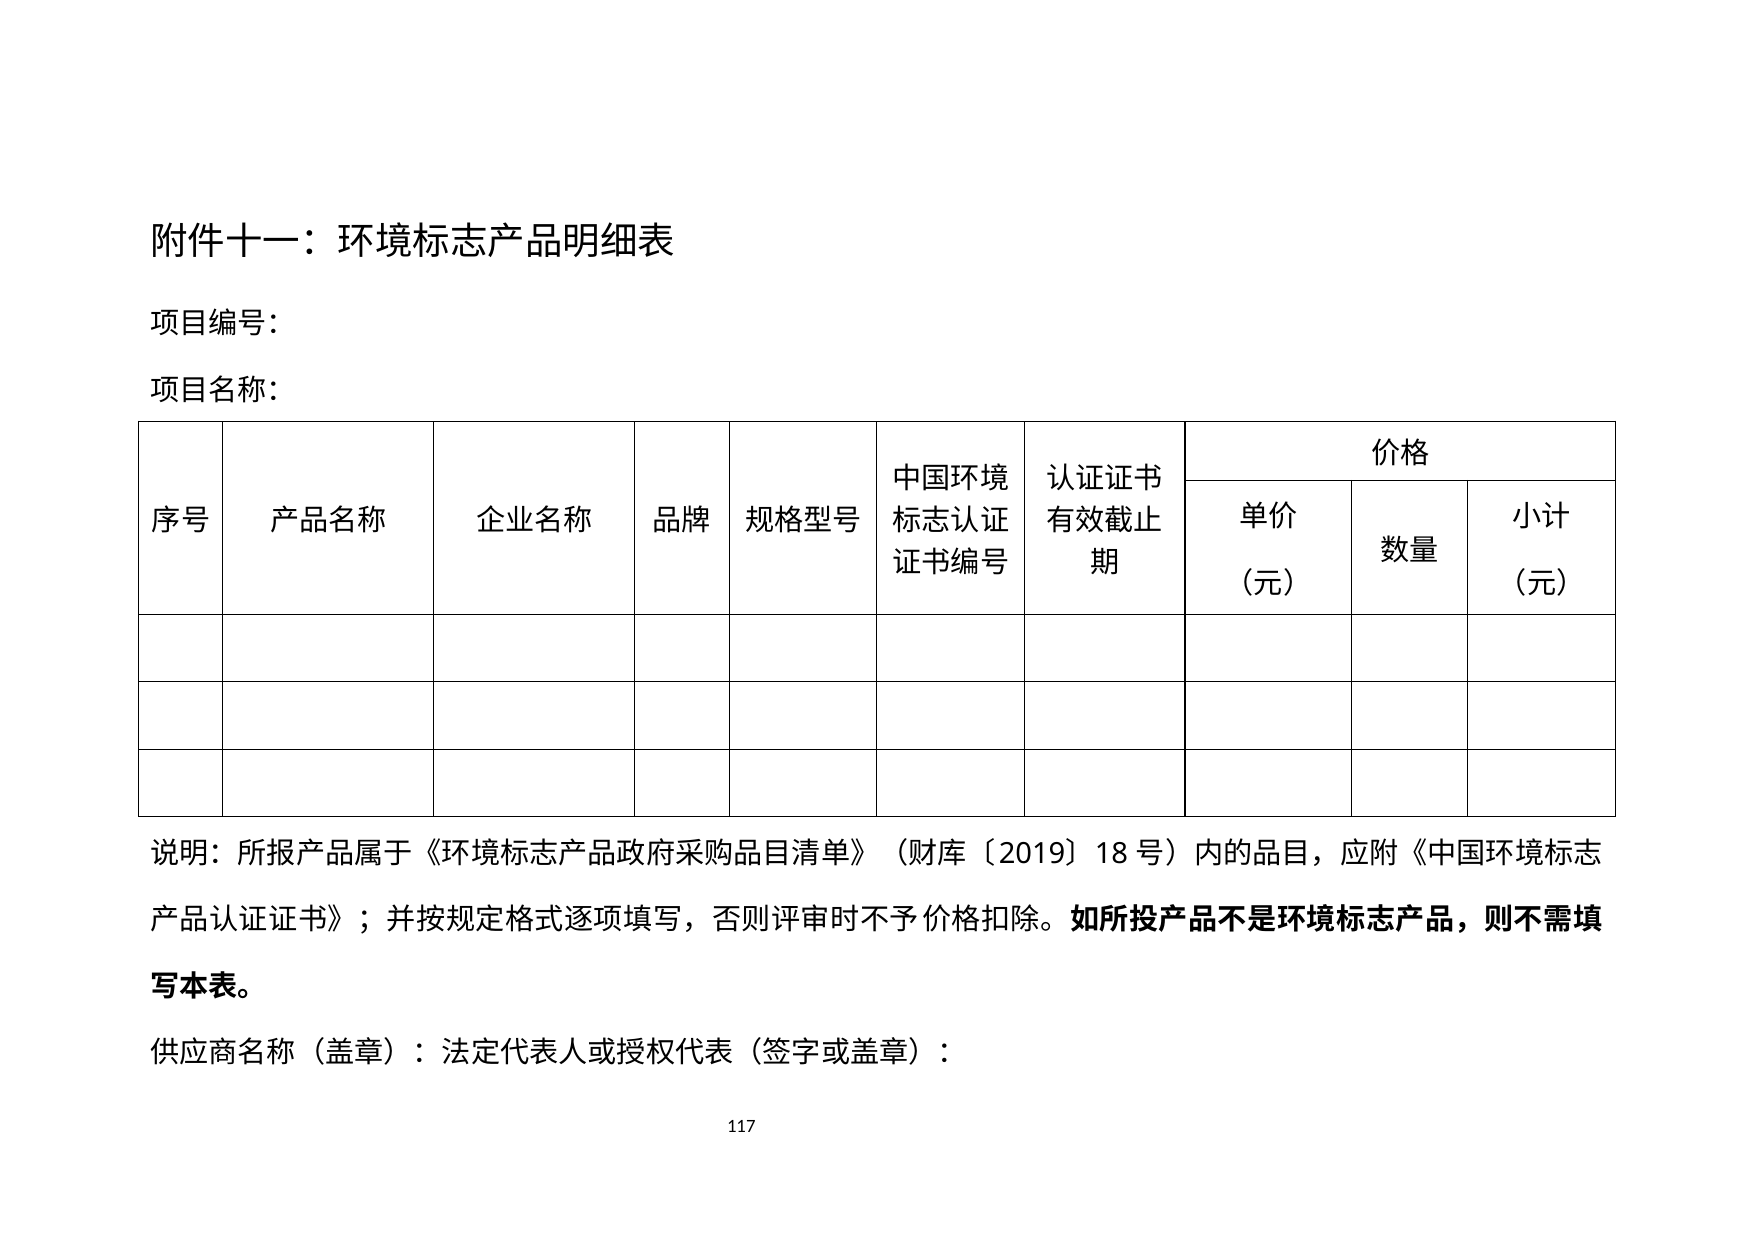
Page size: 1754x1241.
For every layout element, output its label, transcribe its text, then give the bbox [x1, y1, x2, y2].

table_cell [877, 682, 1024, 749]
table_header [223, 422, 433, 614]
text 说明：所报产品属于《环境标志产品政府采购品目清单》（财库〔2019〕18 号）内的品目，应附《中国环境标志产品认证证书》；并按规定格式逐项填写，否则评审时不予价格扣除。如所投产品不是环境标志产品，则不需填写本表。 [150, 817, 1604, 1017]
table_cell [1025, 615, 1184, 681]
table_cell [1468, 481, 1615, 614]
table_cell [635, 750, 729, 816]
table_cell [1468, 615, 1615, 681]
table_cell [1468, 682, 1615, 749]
subtitle 附件十一：环境标志产品明细表 [150, 205, 1604, 271]
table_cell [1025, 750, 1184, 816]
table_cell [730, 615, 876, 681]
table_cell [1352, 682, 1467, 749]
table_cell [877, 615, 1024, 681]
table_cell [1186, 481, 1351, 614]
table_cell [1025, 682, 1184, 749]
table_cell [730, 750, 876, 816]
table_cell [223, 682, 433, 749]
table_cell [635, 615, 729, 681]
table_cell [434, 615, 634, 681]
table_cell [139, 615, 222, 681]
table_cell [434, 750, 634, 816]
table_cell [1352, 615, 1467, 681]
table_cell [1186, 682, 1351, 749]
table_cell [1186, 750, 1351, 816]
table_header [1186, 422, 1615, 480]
text 项目编号： [150, 288, 1604, 354]
text 供应商名称（盖章）：法定代表人或授权代表（签字或盖章）： [150, 1017, 1604, 1083]
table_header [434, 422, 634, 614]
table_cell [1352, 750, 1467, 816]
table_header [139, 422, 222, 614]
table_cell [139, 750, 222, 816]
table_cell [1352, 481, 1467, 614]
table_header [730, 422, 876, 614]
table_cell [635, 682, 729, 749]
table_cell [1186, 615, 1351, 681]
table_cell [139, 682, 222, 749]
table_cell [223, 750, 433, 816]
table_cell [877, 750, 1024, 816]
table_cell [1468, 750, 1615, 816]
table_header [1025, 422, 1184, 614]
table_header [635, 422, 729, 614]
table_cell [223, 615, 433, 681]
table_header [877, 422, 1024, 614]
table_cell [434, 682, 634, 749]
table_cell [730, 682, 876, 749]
text 项目名称： [150, 354, 1604, 421]
